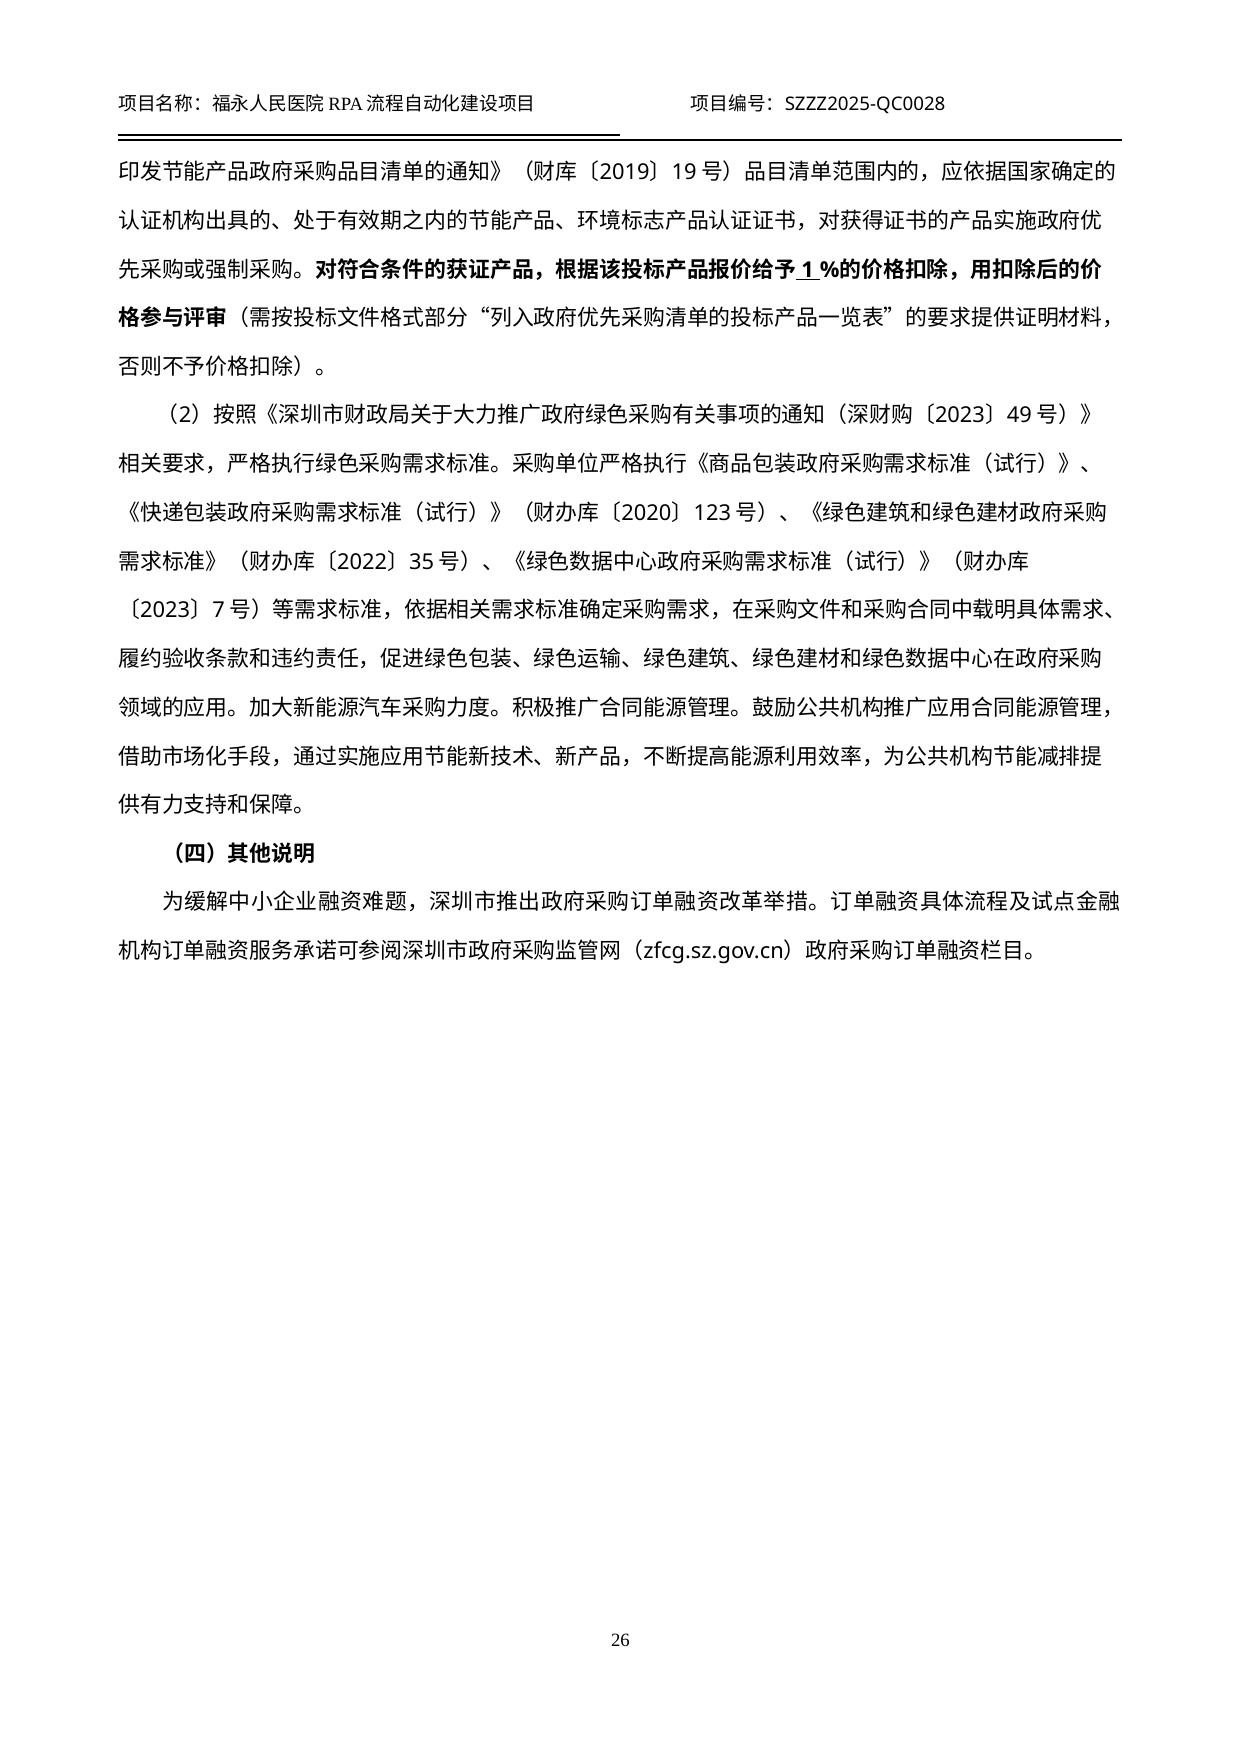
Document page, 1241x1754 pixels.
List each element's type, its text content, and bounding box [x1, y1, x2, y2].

text （四）其他说明 [118, 835, 1122, 868]
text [118, 154, 1122, 381]
text （2）按照《深圳市财政局关于大力推广政府绿色采购有关事项的通知（深财购〔2023〕49号）》相关要求，严格执行绿色采购需求标准。采购单位严格执行《商品包装政府采购需求标准（试行）》、《快递包装政府采购需求标准（试行）》（财办库〔2020〕123号）、《绿色建筑和绿色建材政府采购需求标准》（财办库〔2022〕35号）、《绿色数据中心政府采购需求标准（试行）》（财办库〔2023〕7号）等需求标准，依据相关需求标准确定采购需求，在采购文件和采购合同中载明具体需求、履约验收条款和违约责任，促进绿色包装、绿色运输、绿色建筑、绿色建材和绿色数据中心在政府采购领域的应用。加大新能源汽车采购力度。积极推广合同能源管理。鼓励公共机构推广应用合同能源管理，借助市场化手段，通过实施应用节能新技术、新产品，不断提高能源利用效率，为公共机构节能减排提供有力支持和保障。 [118, 397, 1122, 819]
text 为缓解中小企业融资难题，深圳市推出政府采购订单融资改革举措。订单融资具体流程及试点金融机构订单融资服务承诺可参阅深圳市政府采购监管网（zfcg.sz.gov.cn）政府采购订单融资栏目。 [118, 884, 1122, 965]
